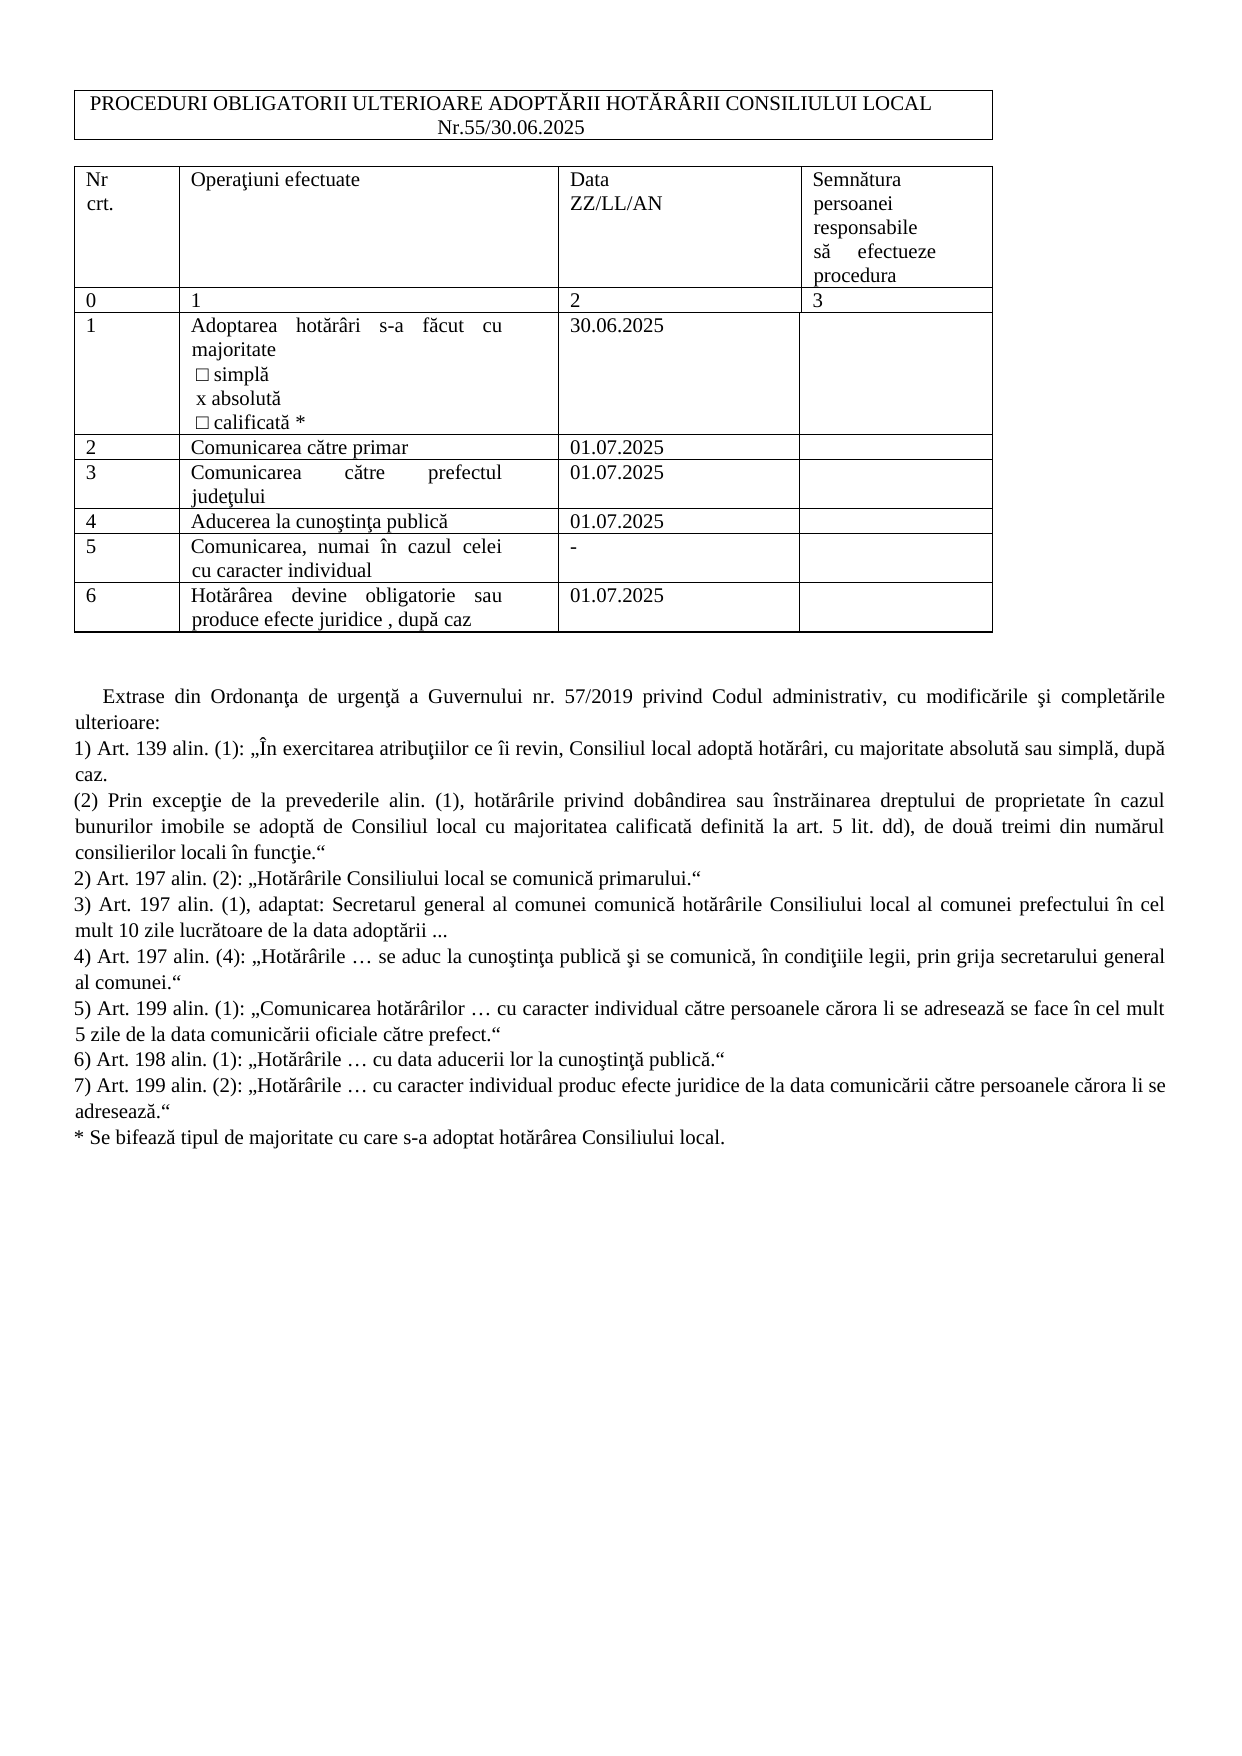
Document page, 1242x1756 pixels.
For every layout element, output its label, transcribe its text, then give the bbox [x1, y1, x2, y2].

table_cell 3 [802, 288, 992, 312]
table_cell 01.07.2025 [559, 460, 799, 508]
table_cell 01.07.2025 [559, 435, 799, 459]
table_cell Comunicarea către primar [180, 435, 558, 459]
table_header Semnătura persoanei responsabile să efectueze procedura [802, 167, 992, 287]
text 2) Art. 197 alin. (2): „Hotărârile Consiliului local se comunică primarului.“ [74, 866, 1167, 890]
table_cell 0 [75, 288, 179, 312]
table_cell 3 [75, 460, 179, 508]
table_cell 30.06.2025 [559, 313, 799, 434]
table_header PROCEDURI OBLIGATORII ULTERIOARE ADOPTĂRII HOTĂRÂRII CONSILIULUI LOCAL Nr.55/30.06.2025 [75, 91, 992, 139]
table_cell 2 [559, 288, 801, 312]
table_cell Hotărârea devine obligatorie sau produce efecte juridice , după caz [180, 583, 558, 631]
table_cell 2 [75, 435, 179, 459]
text 5) Art. 199 alin. (1): „Comunicarea hotărârilor … cu caracter individual către persoanele cărora li se adresează se face în cel mult 5 zile de la data comunicării oficiale către prefect.“ [74, 996, 1167, 1046]
text 4) Art. 197 alin. (4): „Hotărârile … se aduc la cunoştinţa publică şi se comunică, în condiţiile legii, prin grija secretarului general al comunei.“ [74, 944, 1167, 994]
table_cell [800, 583, 992, 631]
table_cell 1 [75, 313, 179, 434]
text Extrase din Ordonanţa de urgenţă a Guvernului nr. 57/2019 privind Codul administrativ, cu modificările şi completările ulterioare: [74, 684, 1167, 734]
table_cell 01.07.2025 [559, 583, 799, 631]
table_cell 1 [180, 288, 558, 312]
text (2) Prin excepţie de la prevederile alin. (1), hotărârile privind dobândirea sau înstrăinarea dreptului de proprietate în cazul bunurilor imobile se adoptă de Consiliul local cu majoritatea calificată definită la art. 5 lit. dd), de două treimi din numărul consilierilor locali în funcţie.“ [74, 788, 1167, 864]
table_header Nr crt. [75, 167, 179, 287]
text * Se bifează tipul de majoritate cu care s-a adoptat hotărârea Consiliului local. [74, 1125, 1167, 1149]
table_cell Comunicarea către prefectul judeţului [180, 460, 558, 508]
table_cell 6 [75, 583, 179, 631]
table_cell [800, 460, 992, 508]
text 7) Art. 199 alin. (2): „Hotărârile … cu caracter individual produc efecte juridice de la data comunicării către persoanele cărora li se adresează.“ [74, 1073, 1167, 1123]
table_cell 5 [75, 534, 179, 582]
table_cell [800, 435, 992, 459]
table_cell [800, 509, 992, 533]
table_cell Adoptarea hotărâri s-a făcut cu majoritate □ simplă x absolută □ calificată * [180, 313, 558, 434]
table_header Operaţiuni efectuate [180, 167, 558, 287]
text 1) Art. 139 alin. (1): „În exercitarea atribuţiilor ce îi revin, Consiliul local adoptă hotărâri, cu majoritate absolută sau simplă, după caz. [74, 736, 1167, 786]
table_cell [800, 534, 992, 582]
table_header Data ZZ/LL/AN [559, 167, 801, 287]
table_cell [800, 313, 992, 434]
table_cell Aducerea la cunoştinţa publică [180, 509, 558, 533]
table_cell - [559, 534, 799, 582]
text 3) Art. 197 alin. (1), adaptat: Secretarul general al comunei comunică hotărârile Consiliului local al comunei prefectului în cel mult 10 zile lucrătoare de la data adoptării ... [74, 892, 1167, 942]
table_cell 4 [75, 509, 179, 533]
text 6) Art. 198 alin. (1): „Hotărârile … cu data aducerii lor la cunoştinţă publică.“ [74, 1047, 1167, 1071]
table_cell Comunicarea, numai în cazul celei cu caracter individual [180, 534, 558, 582]
table_cell 01.07.2025 [559, 509, 799, 533]
